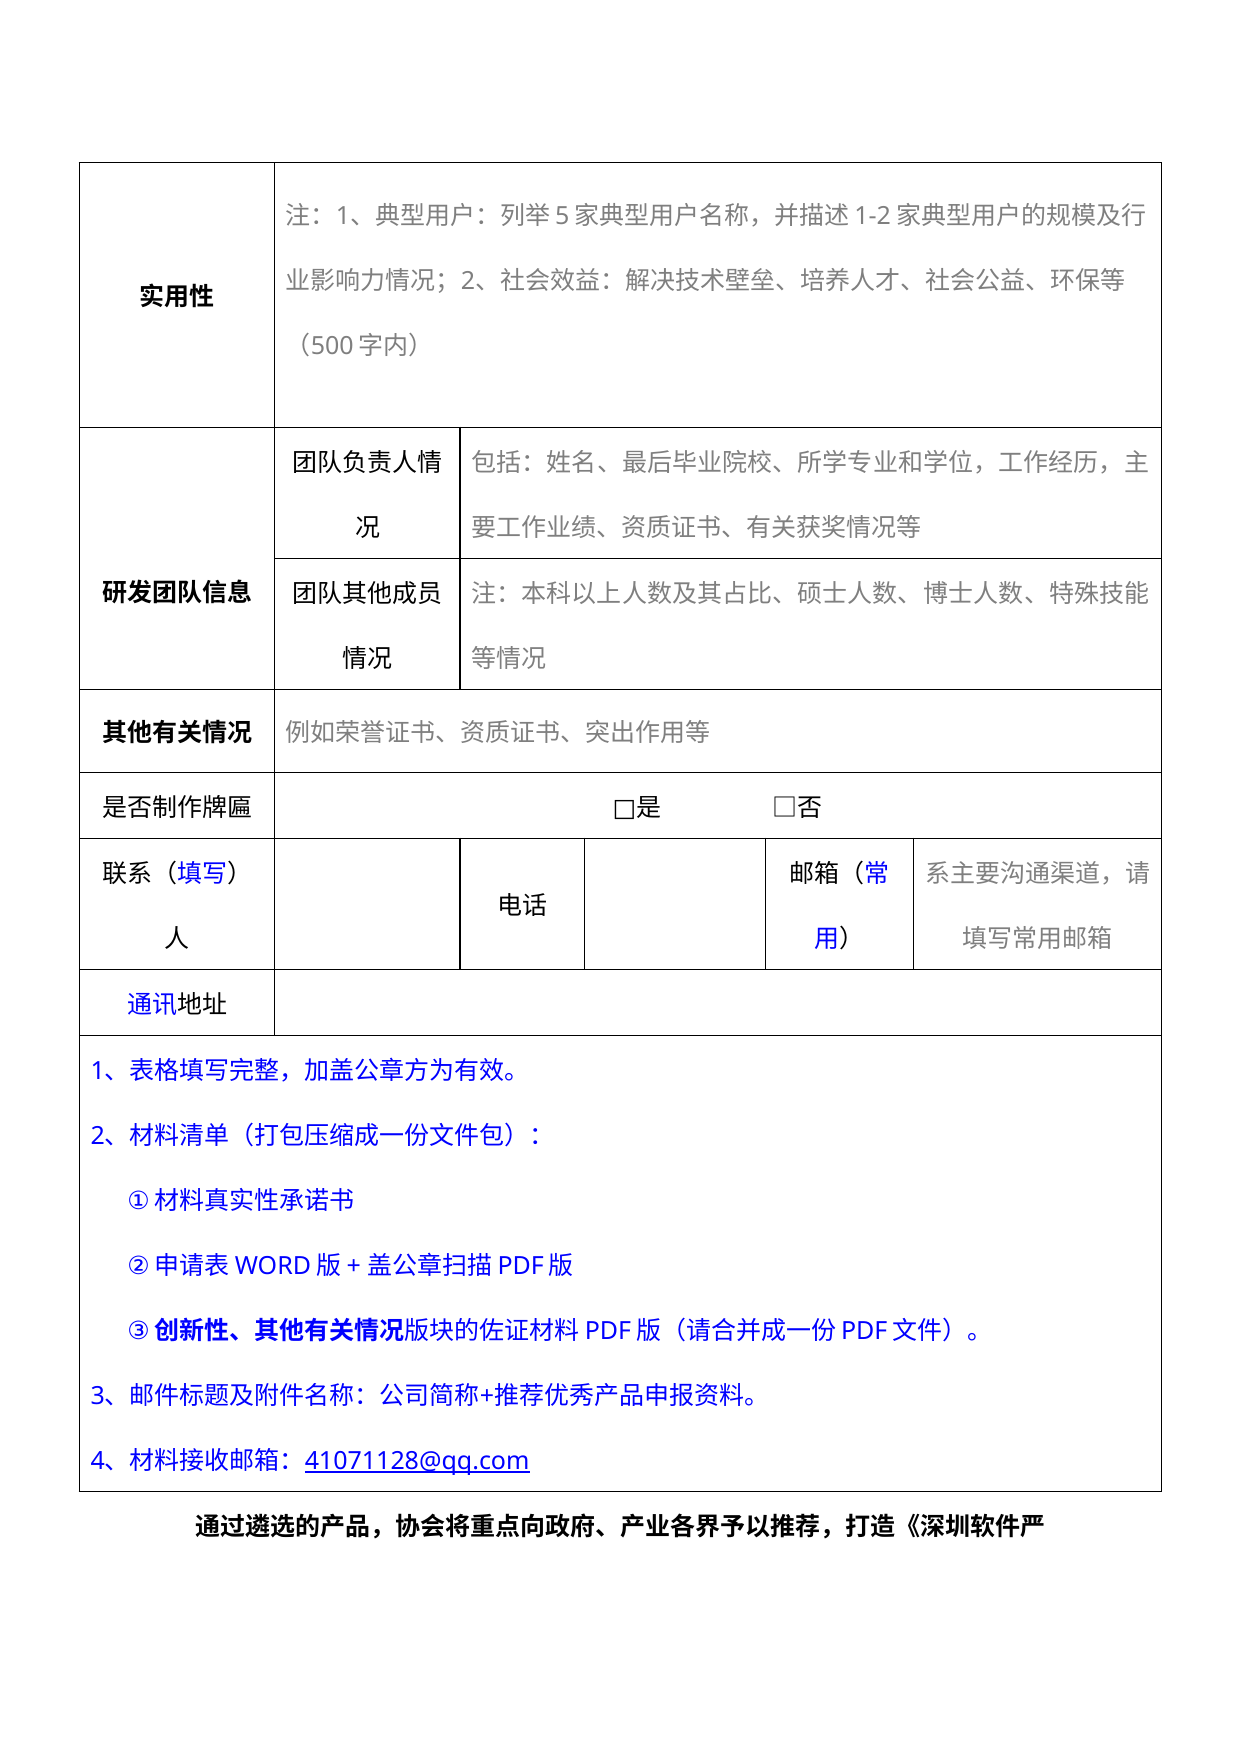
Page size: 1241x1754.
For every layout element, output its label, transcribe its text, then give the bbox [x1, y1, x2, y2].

table_cell 是否制作牌匾 [80, 773, 274, 838]
table_cell 通讯地址 [80, 970, 274, 1035]
table_cell 注：1、典型用户：列举5家典型用户名称，并描述1-2家典型用户的规模及行业影响力情况；2、社会效益：解决技术壁垒、培养人才、社会公益、环保等（500字内） [275, 163, 1161, 427]
table_cell 电话 [461, 839, 584, 969]
table_cell 注：本科以上人数及其占比、硕士人数、博士人数、特殊技能等情况 [461, 559, 1161, 689]
table_cell 实用性 [80, 163, 274, 427]
table_cell [275, 970, 1161, 1035]
table_cell 系主要沟通渠道，请填写常用邮箱 [914, 839, 1161, 969]
table_cell 联系（填写）人 [80, 839, 274, 969]
table_cell 1、表格填写完整，加盖公章方为有效。 2、材料清单（打包压缩成一份文件包）： ①材料真实性承诺书 ②申请表WORD版 + 盖公章扫描PDF版 ③创新性、其他有关情况版块的佐证材料PDF版（请合并成一份PDF文件）。 3、邮件标题及附件名称：公司简称+推荐优秀产品申报资料。 4、材料接收邮箱：41071128@qq.com [80, 1036, 1161, 1491]
table_cell [585, 839, 765, 969]
table_cell 团队其他成员情况 [275, 559, 459, 689]
table_cell 邮箱（常用） [766, 839, 913, 969]
table_cell 包括：姓名、最后毕业院校、所学专业和学位，工作经历，主要工作业绩、资质证书、有关获奖情况等 [461, 428, 1161, 558]
table_cell 研发团队信息 [80, 428, 274, 689]
table_cell 团队负责人情况 [275, 428, 459, 558]
table_cell 其他有关情况 [80, 690, 274, 772]
table_cell 例如荣誉证书、资质证书、突出作用等 [275, 690, 1161, 772]
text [187, 1492, 1053, 1557]
table_cell □是 □否 [275, 773, 1161, 838]
table_cell [275, 839, 459, 969]
